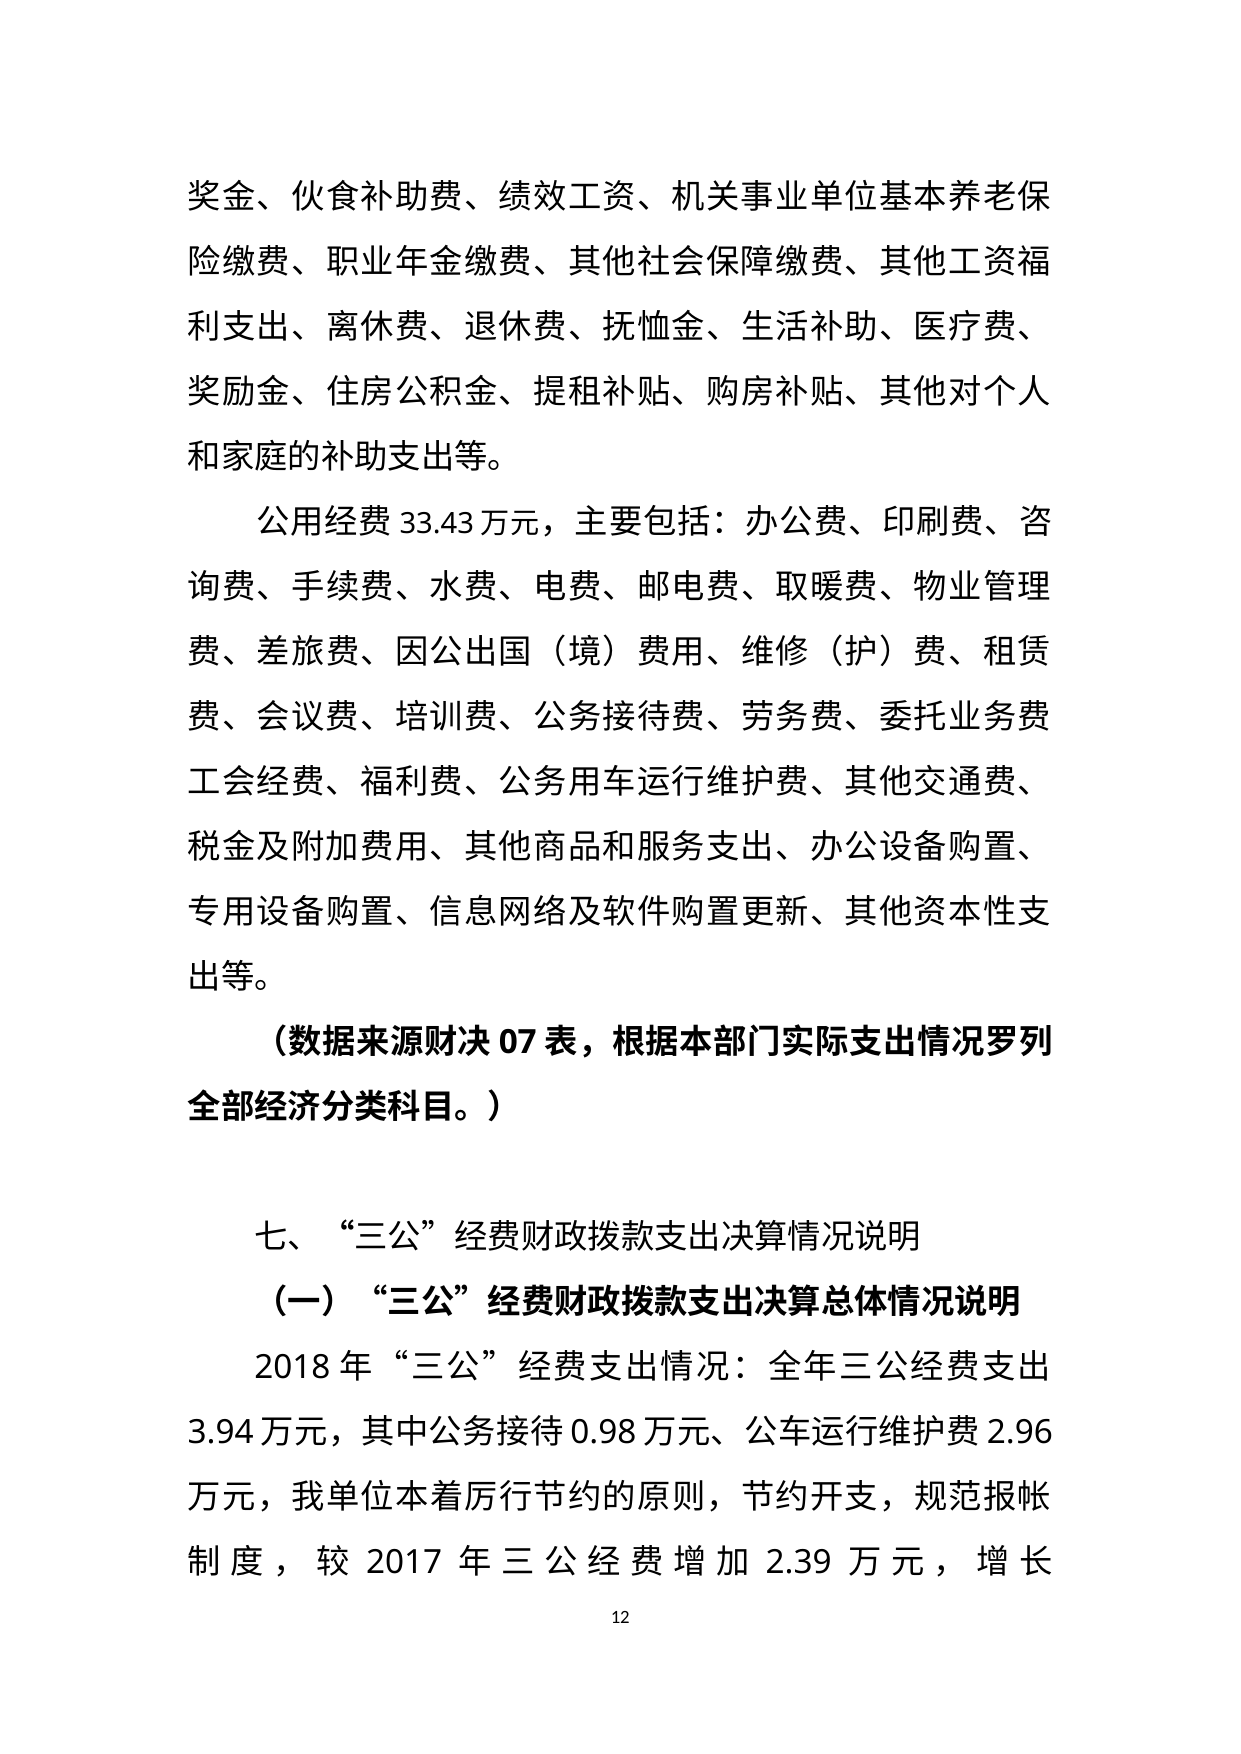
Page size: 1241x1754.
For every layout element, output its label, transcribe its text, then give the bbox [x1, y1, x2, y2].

text （一）“三公”经费财政拨款支出决算总体情况说明 [187, 1267, 1053, 1332]
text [187, 1332, 1053, 1592]
text 七、“三公”经费财政拨款支出决算情况说明 [187, 1202, 1053, 1267]
text （数据来源财决07表，根据本部门实际支出情况罗列全部经济分类科目。） [187, 1007, 1053, 1137]
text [187, 162, 1053, 1007]
